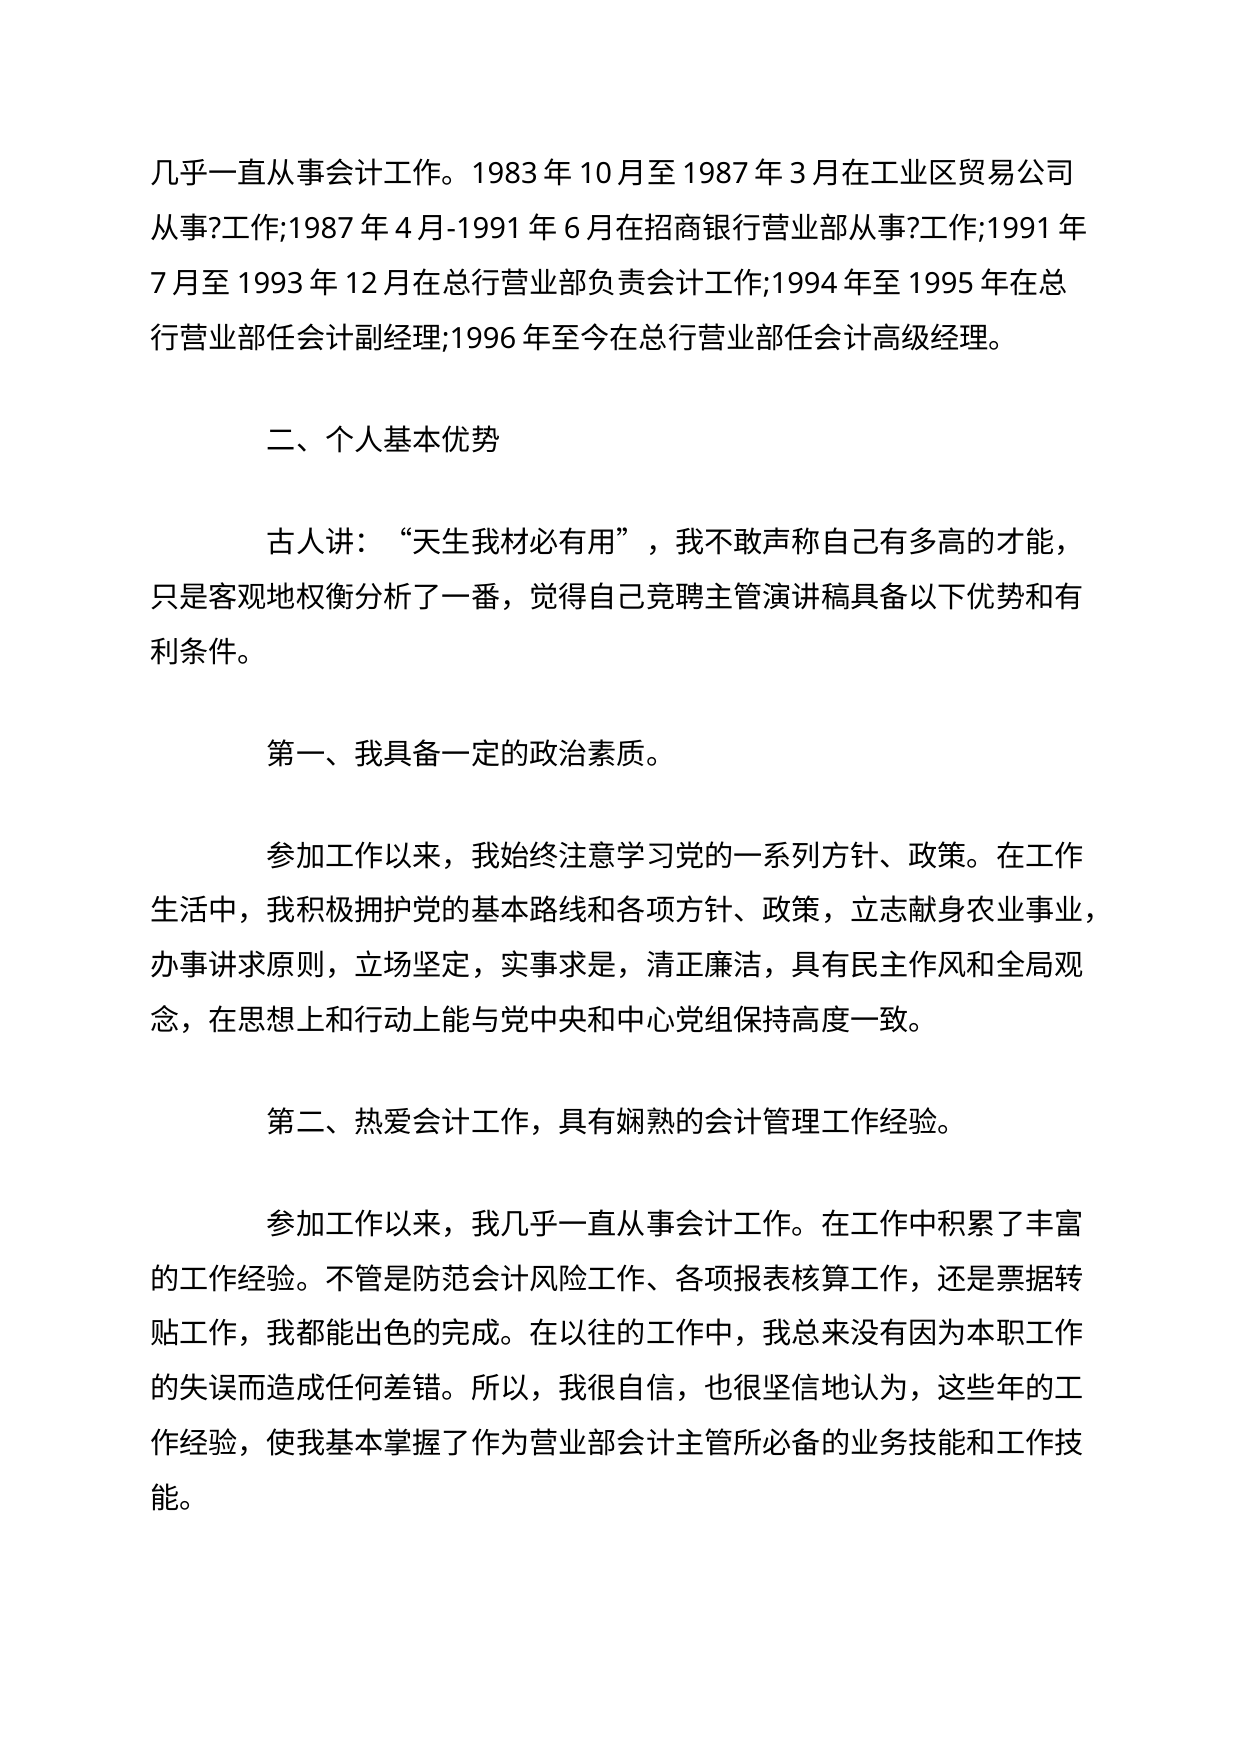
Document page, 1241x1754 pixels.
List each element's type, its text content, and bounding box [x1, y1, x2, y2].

text 参加工作以来，我几乎一直从事会计工作。在工作中积累了丰富的工作经验。不管是防范会计风险工作、各项报表核算工作，还是票据转贴工作，我都能出色的完成。在以往的工作中，我总来没有因为本职工作的失误而造成任何差错。所以，我很自信，也很坚信地认为，这些年的工作经验，使我基本掌握了作为营业部会计主管所必备的业务技能和工作技能。 [150, 1200, 1090, 1517]
text 参加工作以来，我始终注意学习党的一系列方针、政策。在工作生活中，我积极拥护党的基本路线和各项方针、政策，立志献身农业事业，办事讲求原则，立场坚定，实事求是，清正廉洁，具有民主作风和全局观念，在思想上和行动上能与党中央和中心党组保持高度一致。 [150, 832, 1090, 1039]
text 古人讲：“天生我材必有用”，我不敢声称自己有多高的才能，只是客观地权衡分析了一番，觉得自己竞聘主管演讲稿具备以下优势和有利条件。 [150, 519, 1090, 671]
text 第一、我具备一定的政治素质。 [150, 730, 1090, 773]
text 第二、热爱会计工作，具有娴熟的会计管理工作经验。 [150, 1098, 1090, 1141]
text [150, 150, 1090, 357]
text 二、个人基本优势 [150, 417, 1090, 459]
